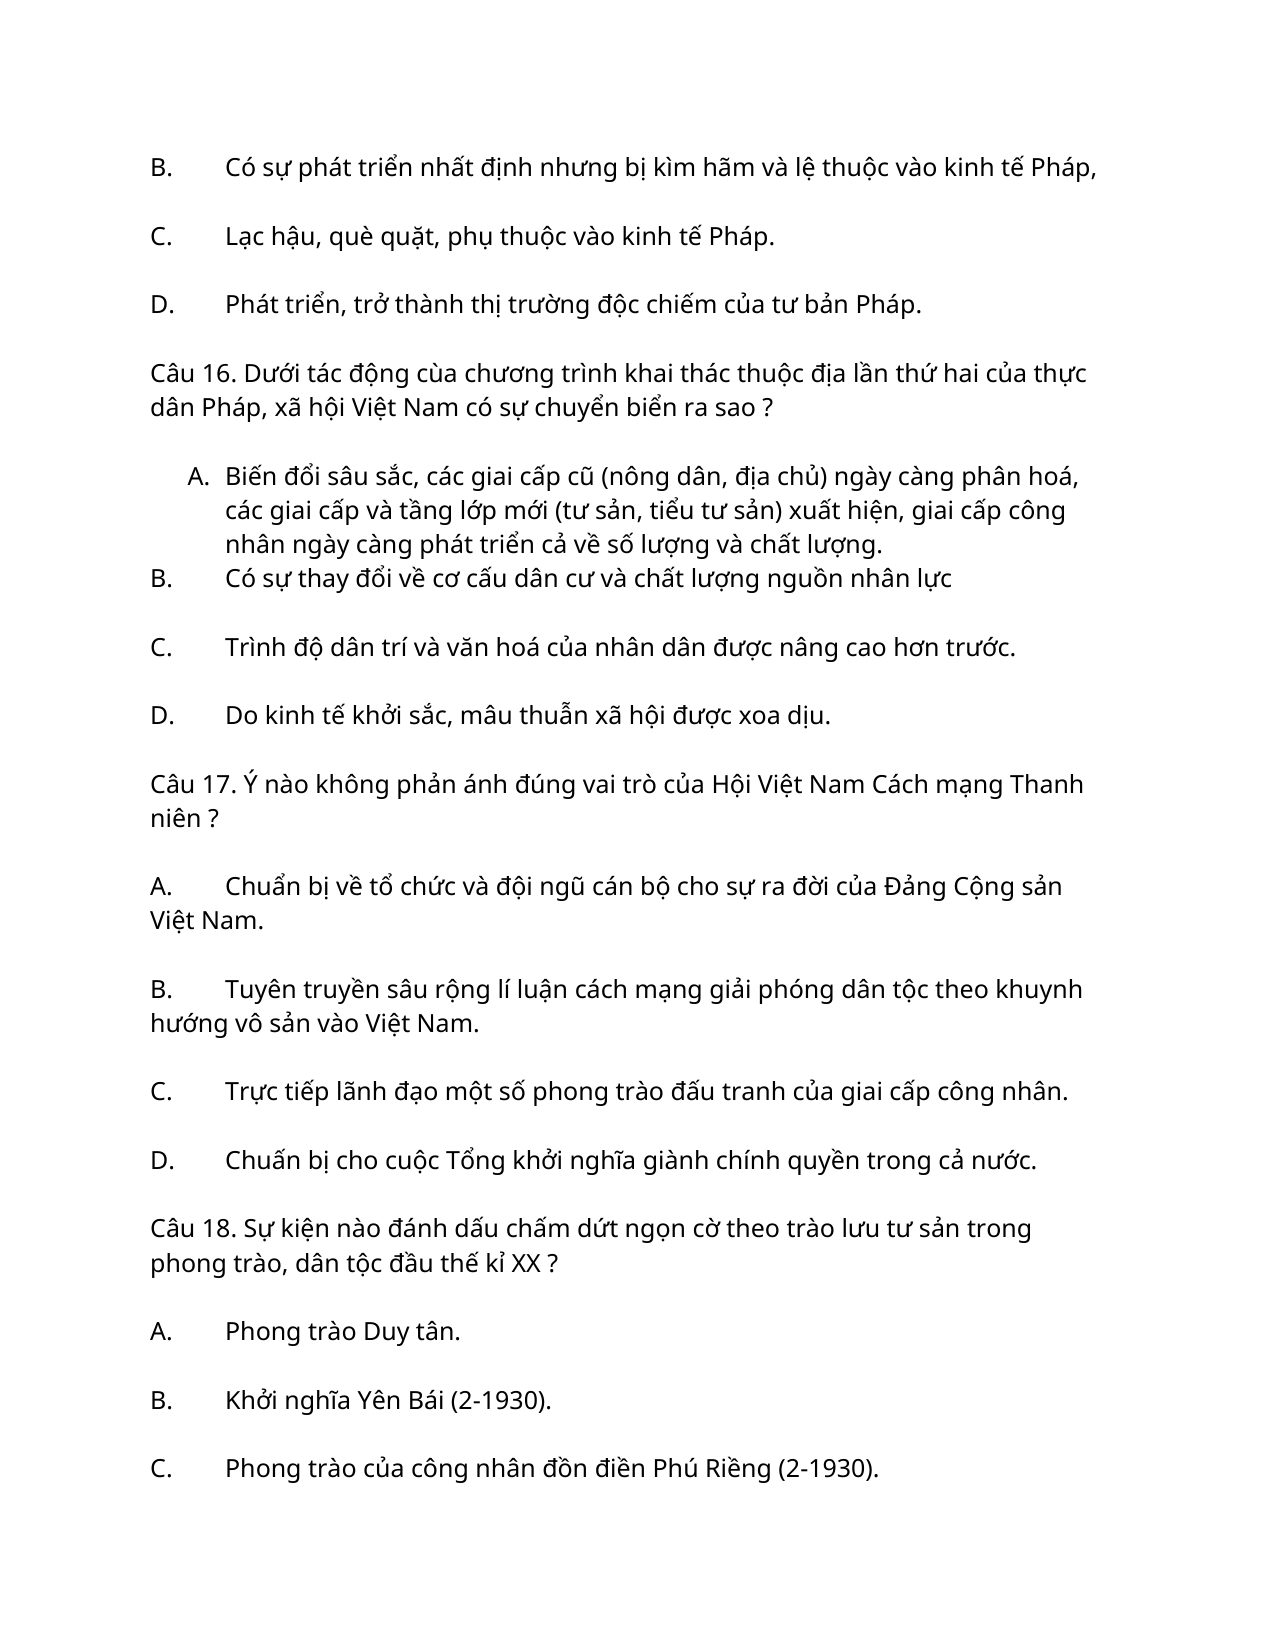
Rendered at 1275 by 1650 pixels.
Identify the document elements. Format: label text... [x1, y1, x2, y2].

text B. Khởi nghĩa Yên Bái (2-1930). [150, 1382, 1110, 1416]
text A. Chuẩn bị về tổ chức và đội ngũ cán bộ cho sự ra đời của Đảng Cộng sản Việt Nam. [150, 869, 1110, 937]
text C. Phong trào của công nhân đồn điền Phú Riềng (2-1930). [150, 1451, 1110, 1485]
text C. Trình độ dân trí và văn hoá của nhân dân được nâng cao hơn trước. [150, 629, 1110, 663]
text D. Chuấn bị cho cuộc Tổng khởi nghĩa giành chính quyền trong cả nước. [150, 1143, 1110, 1177]
list Biến đổi sâu sắc, các giai cấp cũ (nông dân, địa chủ) ngày càng phân hoá, các giai cấp và tầng lớp mới (tư sản, tiểu tư sản) xuất hiện, giai cấp công nhân ngày càng phát triển cả về số lượng và chất lượng. [187, 458, 1110, 560]
text C. Lạc hậu, què quặt, phụ thuộc vào kinh tế Pháp. [150, 218, 1110, 253]
text Câu 18. Sự kiện nào đánh dấu chấm dứt ngọn cờ theo trào lưu tư sản trong phong trào, dân tộc đầu thế kỉ XX ? [150, 1211, 1110, 1279]
text C. Trực tiếp lãnh đạo một số phong trào đấu tranh của giai cấp công nhân. [150, 1074, 1110, 1108]
text A. Phong trào Duy tân. [150, 1314, 1110, 1348]
text B. Có sự thay đổi về cơ cấu dân cư và chất lượng nguồn nhân lực [150, 561, 1110, 595]
text D. Phát triển, trở thành thị trường độc chiếm của tư bản Pháp. [150, 287, 1110, 321]
text B. Tuyên truyền sâu rộng lí luận cách mạng giải phóng dân tộc theo khuynh hướng vô sản vào Việt Nam. [150, 971, 1110, 1039]
text D. Do kinh tế khởi sắc, mâu thuẫn xã hội được xoa dịu. [150, 698, 1110, 732]
text B. Có sự phát triển nhất định nhưng bị kìm hãm và lệ thuộc vào kinh tế Pháp, [150, 150, 1110, 184]
text Câu 17. Ý nào không phản ánh đúng vai trò của Hội Việt Nam Cách mạng Thanh niên ? [150, 766, 1110, 834]
text Câu 16. Dưới tác động cùa chương trình khai thác thuộc địa lần thứ hai của thực dân Pháp, xã hội Việt Nam có sự chuyển biển ra sao ? [150, 356, 1110, 424]
